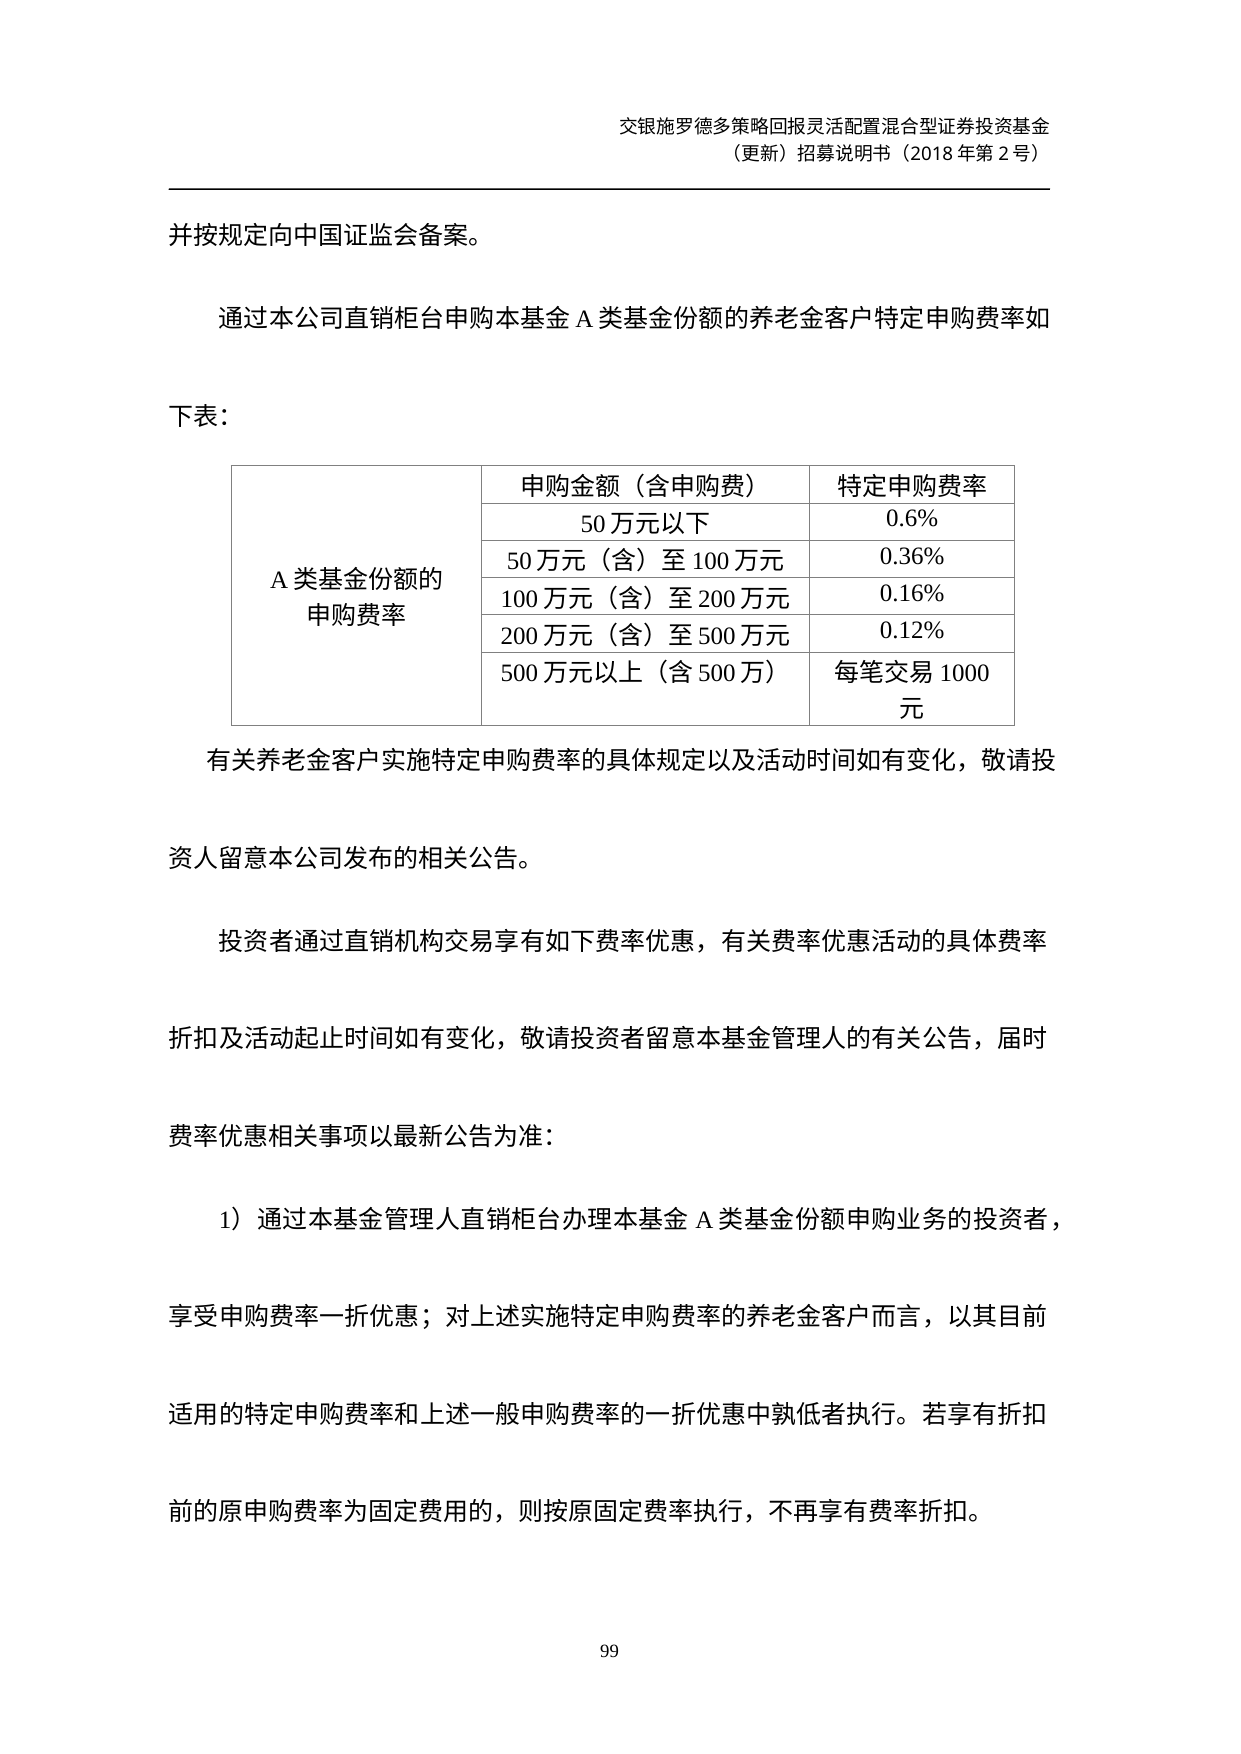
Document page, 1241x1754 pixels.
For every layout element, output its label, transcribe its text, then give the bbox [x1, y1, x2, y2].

table_cell 0.36% [810, 541, 1014, 577]
text 通过本公司直销柜台申购本基金A类基金份额的养老金客户特定申购费率如下表： [169, 284, 1050, 447]
text 有关养老金客户实施特定申购费率的具体规定以及活动时间如有变化，敬请投资人留意本公司发布的相关公告。 [169, 726, 1068, 889]
table_cell 50万元以下 [482, 504, 809, 540]
table_header 特定申购费率 [810, 466, 1014, 502]
table_cell 0.16% [810, 578, 1014, 614]
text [169, 201, 1050, 266]
table_header 申购金额（含申购费） [482, 466, 809, 502]
table_cell 500万元以上（含500万） [482, 653, 809, 725]
table_cell 每笔交易1000元 [810, 653, 1014, 725]
table_cell 0.6% [810, 504, 1014, 540]
table_cell 0.12% [810, 615, 1014, 652]
text 1）通过本基金管理人直销柜台办理本基金A类基金份额申购业务的投资者，享受申购费率一折优惠；对上述实施特定申购费率的养老金客户而言，以其目前适用的特定申购费率和上述一般申购费率的一折优惠中孰低者执行。若享有折扣前的原申购费率为固定费用的，则按原固定费率执行，不再享有费率折扣。 [169, 1185, 1050, 1542]
table_header A类基金份额的 申购费率 [232, 466, 481, 725]
text 投资者通过直销机构交易享有如下费率优惠，有关费率优惠活动的具体费率折扣及活动起止时间如有变化，敬请投资者留意本基金管理人的有关公告，届时费率优惠相关事项以最新公告为准： [169, 907, 1050, 1167]
table_cell 50万元（含）至100万元 [482, 541, 809, 577]
table_cell 100万元（含）至200万元 [482, 578, 809, 614]
table_cell 200万元（含）至500万元 [482, 615, 809, 652]
